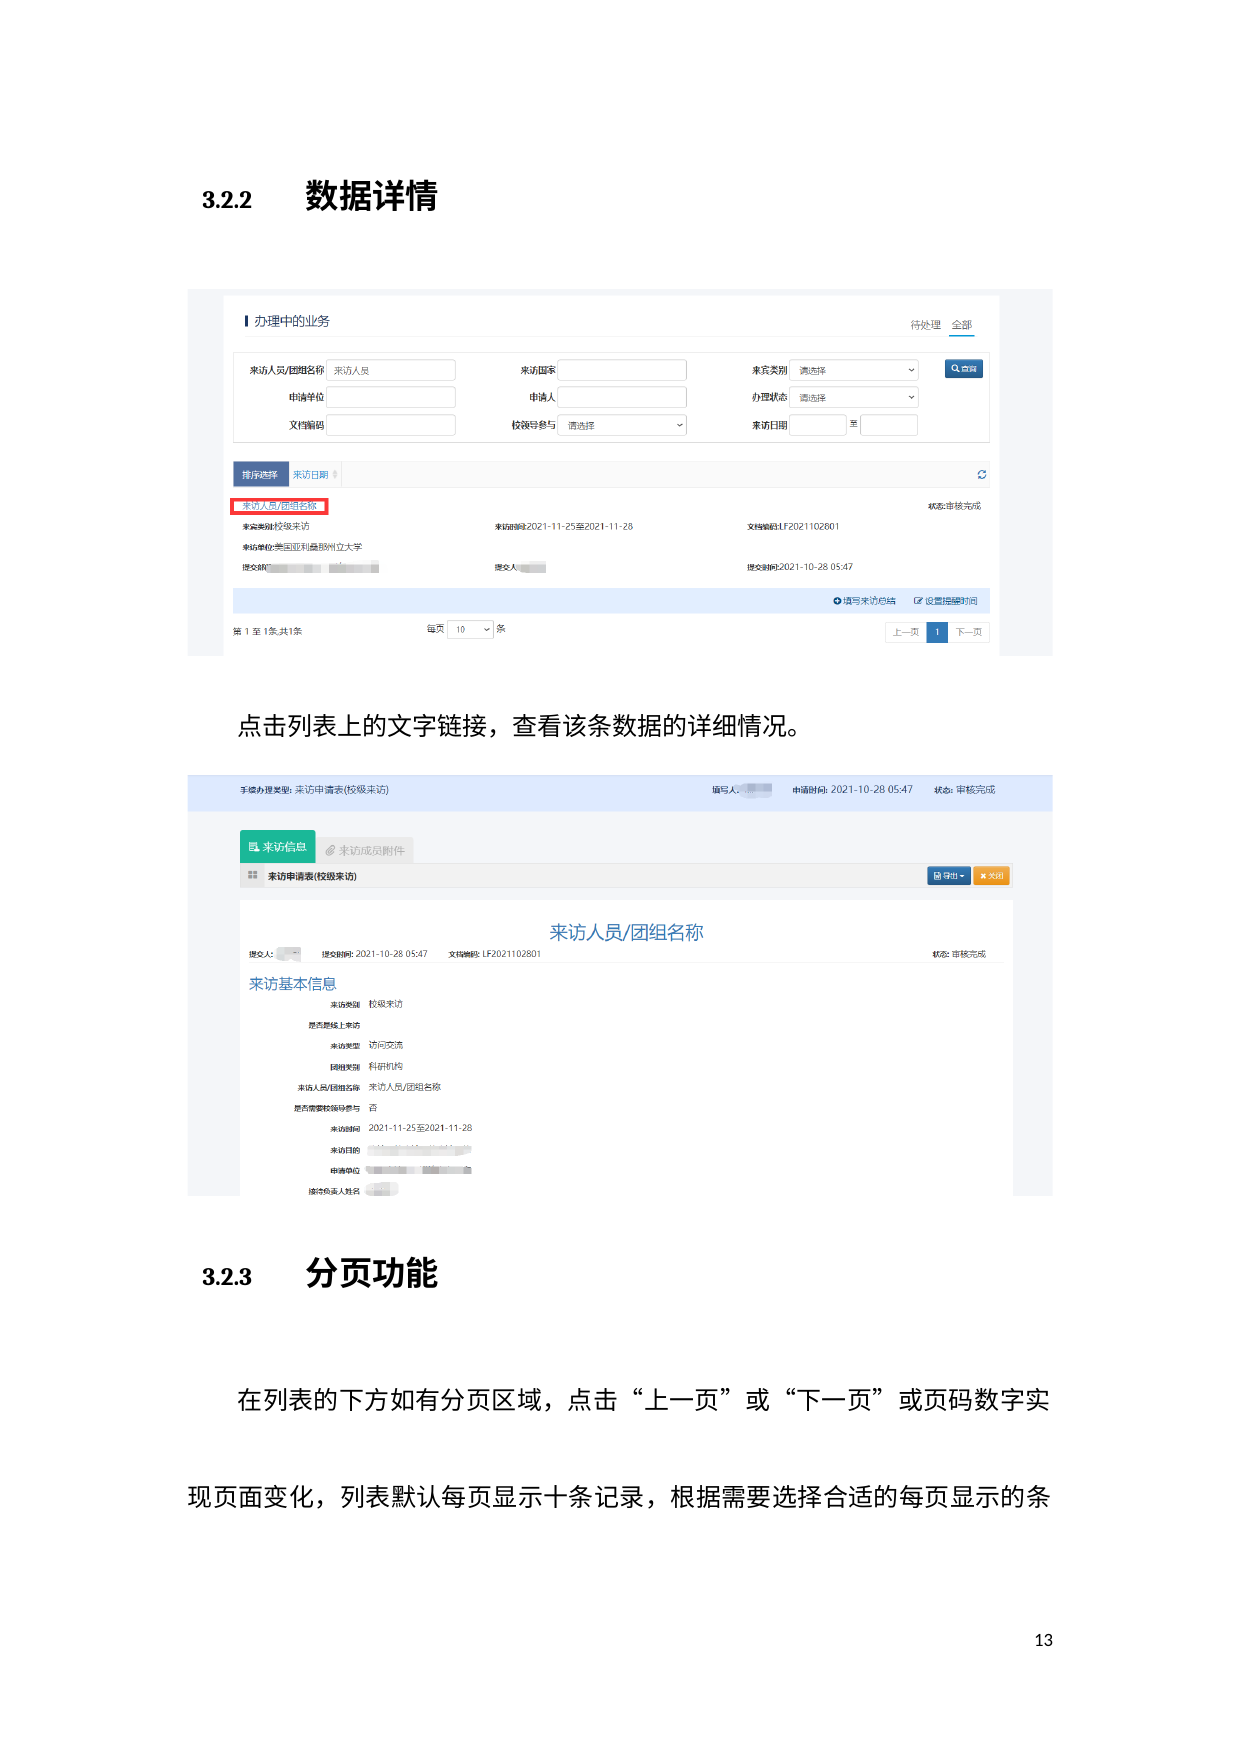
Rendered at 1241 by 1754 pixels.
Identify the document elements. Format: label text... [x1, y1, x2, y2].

subtitle 分页功能 [202, 1238, 1053, 1303]
picture [187, 775, 1053, 1196]
subtitle 数据详情 [202, 162, 1053, 227]
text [187, 1366, 1053, 1528]
text 点击列表上的文字链接，查看该条数据的详细情况。 [187, 692, 1053, 757]
picture [187, 289, 1053, 656]
